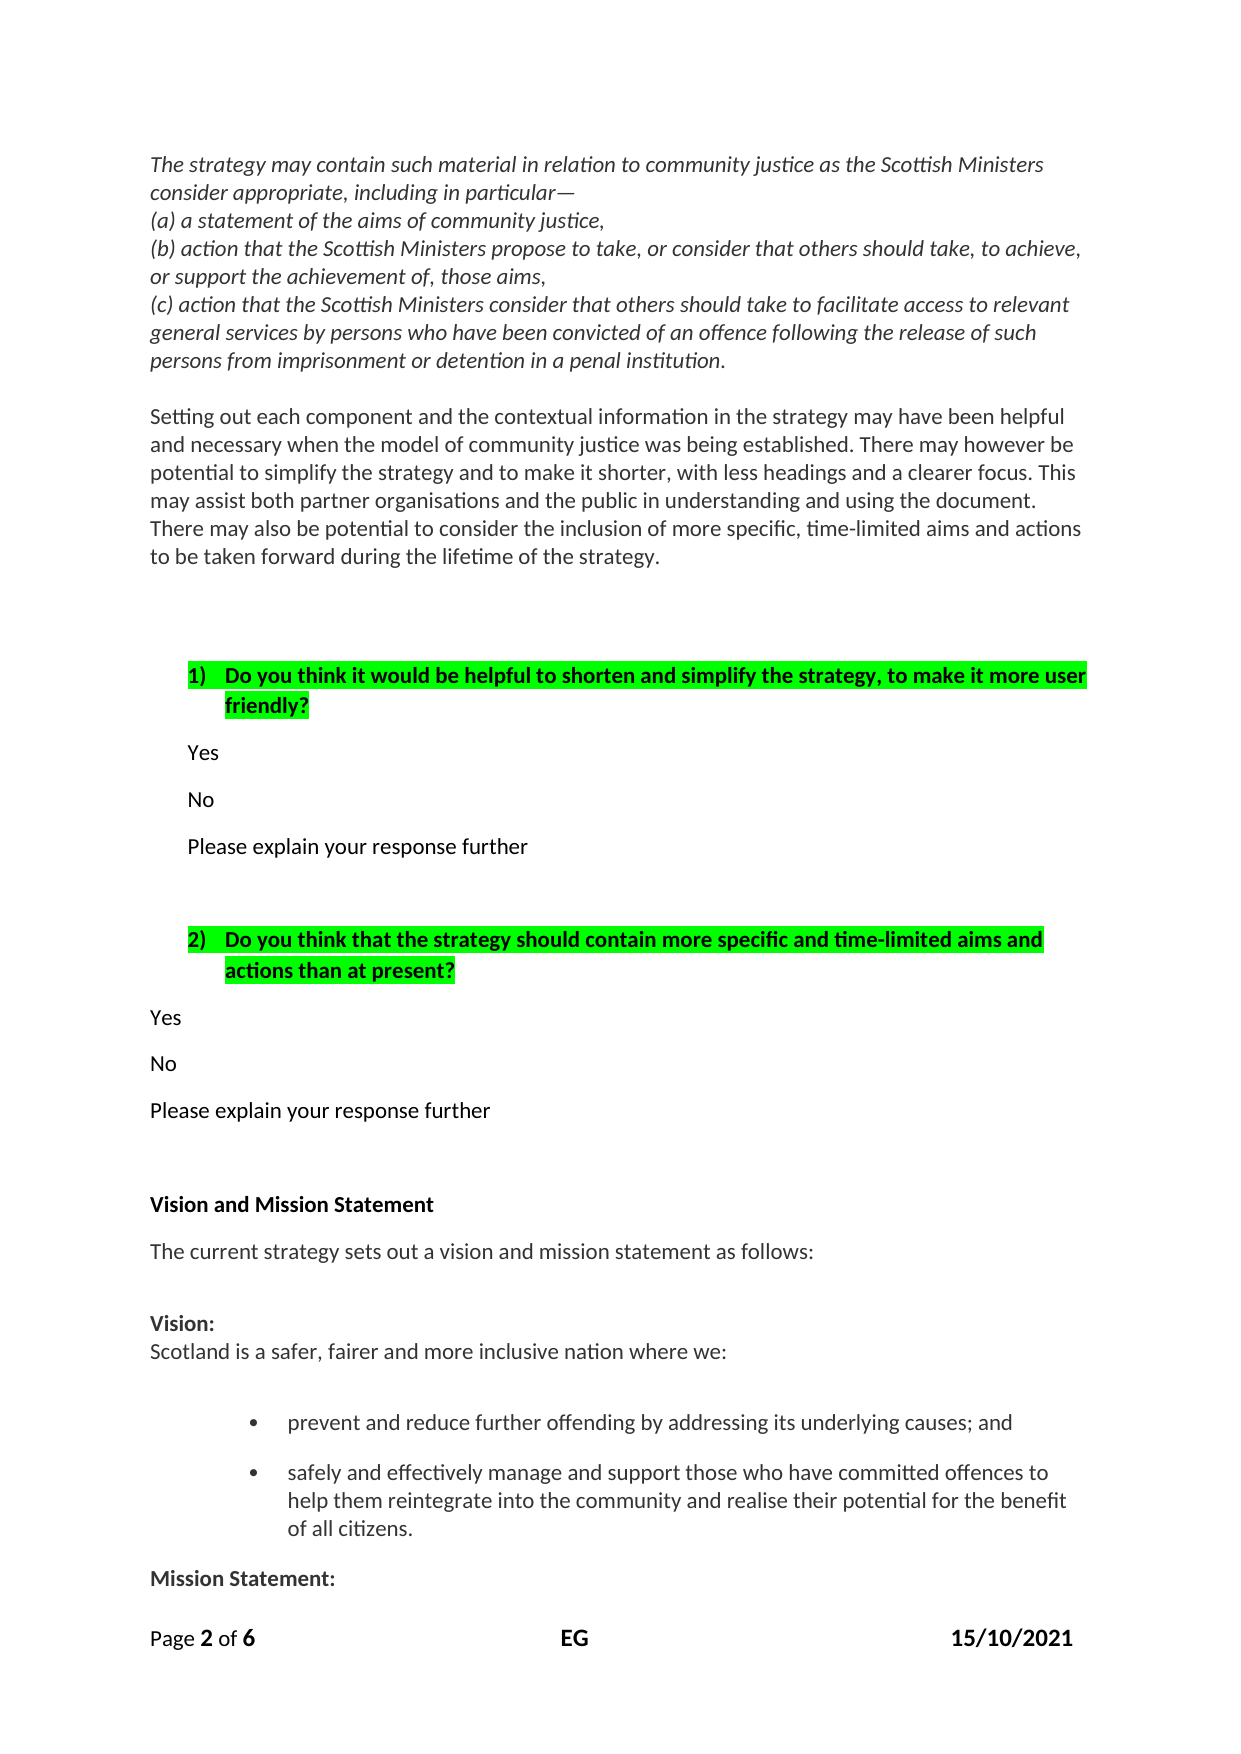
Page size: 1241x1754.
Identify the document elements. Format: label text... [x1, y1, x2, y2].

text (c) action that the Scottish Ministers consider that others should take to facilitate access to relevant general services by persons who have been convicted of an offence following the release of such persons from imprisonment or detention in a penal institution. [150, 290, 1090, 374]
text Setting out each component and the contextual information in the strategy may have been helpful and necessary when the model of community justice was being established. There may however be potential to simplify the strategy and to make it shorter, with less headings and a clearer focus. This may assist both partner organisations and the public in understanding and using the document. There may also be potential to consider the inclusion of more specific, time-limited aims and actions to be taken forward during the lifetime of the strategy. [150, 402, 1090, 570]
text Scotland is a safer, fairer and more inclusive nation where we: [150, 1337, 1090, 1365]
text The strategy may contain such material in relation to community justice as the Scottish Ministers consider appropriate, including in particular— [150, 150, 1090, 206]
list Do you think it would be helpful to shorten and simplify the strategy, to make it more user friendly? [187, 661, 1090, 719]
text No [187, 785, 1090, 813]
list Do you think that the strategy should contain more specific and time-limited aims and actions than at present? [187, 926, 1090, 984]
text Yes [187, 738, 1090, 766]
text Please explain your response further [187, 832, 1090, 860]
text Please explain your response further [150, 1096, 1090, 1124]
text (a) a statement of the aims of community justice, [150, 206, 1090, 234]
list prevent and reduce further offending by addressing its underlying causes; and [250, 1408, 1090, 1437]
text The current strategy sets out a vision and mission statement as follows: [150, 1237, 1090, 1265]
text Vision and Mission Statement [150, 1190, 1090, 1218]
text Mission Statement: [150, 1564, 1090, 1592]
text No [150, 1049, 1090, 1077]
text Yes [150, 1003, 1090, 1031]
text Vision: [150, 1309, 1090, 1337]
text (b) action that the Scottish Ministers propose to take, or consider that others should take, to achieve, or support the achievement of, those aims, [150, 234, 1090, 290]
list safely and effectively manage and support those who have committed offences to help them reintegrate into the community and realise their potential for the benefit of all citizens. [250, 1458, 1090, 1542]
